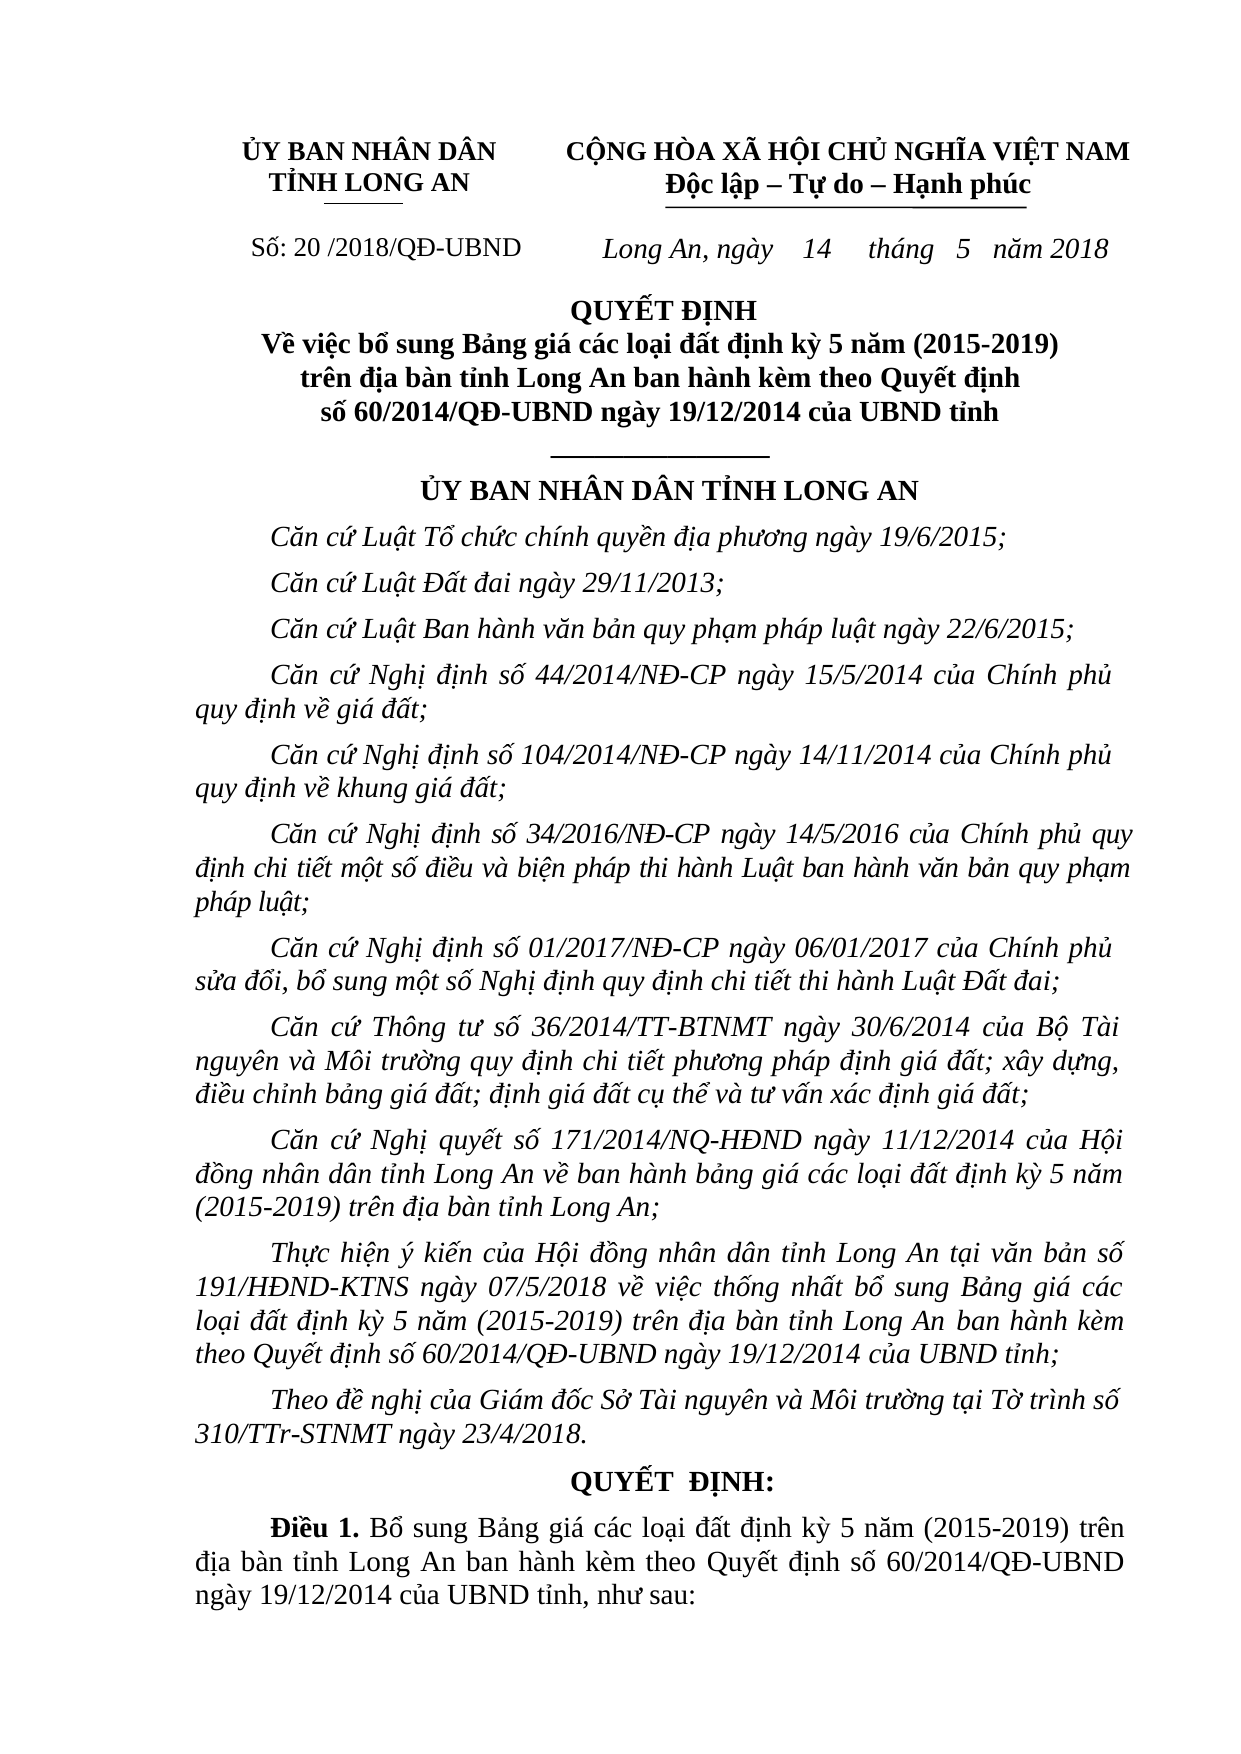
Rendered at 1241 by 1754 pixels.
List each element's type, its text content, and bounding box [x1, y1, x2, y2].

text trên địa bàn tỉnh Long An ban hành kèm theo Quyết định [195, 360, 1125, 394]
text Căn cứ Nghị định số 44/2014/NĐ-CP ngày 15/5/2014 của Chính phủ quy định về giá đất; [195, 657, 1113, 724]
text Căn cứ Nghị định số 01/2017/NĐ-CP ngày 06/01/2017 của Chính phủ sửa đổi, bổ sung một số Nghị định quy định chi tiết thi hành Luật Đất đai; [195, 930, 1113, 997]
subtitle ỦY BAN NHÂN DÂN TỈNH LONG AN [195, 473, 1120, 507]
table_header ỦY BAN NHÂN DÂN [195, 135, 543, 166]
text Căn cứ Luật Tổ chức chính quyền địa phương ngày 19/6/2015; [195, 519, 1120, 553]
text _______________ [195, 427, 1125, 461]
text Căn cứ Nghị định số 34/2016/NĐ-CP ngày 14/5/2016 của Chính phủ quy định chi tiết một số điều và biện pháp thi hành Luật ban hành văn bản quy phạm pháp luật; [195, 817, 1133, 917]
table_cell [195, 200, 543, 231]
table_cell TỈNH LONG AN [195, 166, 543, 200]
table_cell Long An, ngày 14 tháng 5 năm 2018 [543, 231, 1153, 264]
table_header CỘNG HÒA XÃ HỘI CHỦ NGHĨA VIỆT [543, 135, 1153, 166]
text Căn cứ Luật Đất đai ngày 29/11/2013; [195, 565, 1120, 599]
text Căn cứ Thông tư số 36/2014/TT-BTNMT ngày 30/6/2014 của Bộ Tài nguyên và Môi trường quy định chi tiết phương pháp định giá đất; xây dựng, điều chỉnh bảng giá đất; định giá đất cụ thể và tư vấn xác định giá đất; [195, 1009, 1120, 1110]
table_cell Độc lập – Tự do – Hạnh phúc [543, 166, 1153, 200]
text Điều 1. Bổ sung Bảng giá các loại đất định kỳ 5 năm (2015-2019) trên địa bàn tỉnh Long An ban hành kèm theo Quyết định số 60/2014/QĐ-UBND ngày 19/12/2014 của UBND tỉnh, như sau: [195, 1510, 1125, 1611]
text Theo đề nghị của Giám đốc Sở Tài nguyên và Môi trường tại Tờ trình số 310/TTr-STNMT ngày 23/4/2018. [195, 1382, 1120, 1449]
text Căn cứ Nghị định số 104/2014/NĐ-CP ngày 14/11/2014 của Chính phủ quy định về khung giá đất; [195, 737, 1113, 804]
text số 60/2014/QĐ-UBND ngày 19/12/2014 của UBND tỉnh [195, 394, 1125, 427]
text Căn cứ Luật Ban hành văn bản quy phạm pháp luật ngày 22/6/2015; [195, 611, 1120, 645]
text Về việc bổ sung Bảng giá các loại đất định kỳ 5 năm (2015-2019) [195, 327, 1125, 360]
table_cell Số: 20 /2018/QĐ-UBND [195, 231, 543, 264]
table_cell [543, 200, 1153, 231]
text Thực hiện ý kiến của Hội đồng nhân dân tỉnh Long An tại văn bản số 191/HĐND-KTNS ngày 07/5/2018 về việc thống nhất bổ sung Bảng giá các loại đất định kỳ 5 năm (2015-2019) trên địa bàn tỉnh Long An ban hành kèm theo Quyết định số 60/2014/QĐ-UBND ngày 19/12/2014 của UBND tỉnh; [195, 1236, 1124, 1370]
text Căn cứ Nghị quyết số 171/2014/NQ-HĐND ngày 11/12/2014 của Hội đồng nhân dân tỉnh Long An về ban hành bảng giá các loại đất định kỳ 5 năm (2015-2019) trên địa bàn tỉnh Long An; [195, 1122, 1124, 1223]
text QUYẾT ĐỊNH [195, 293, 1120, 327]
text QUYẾT ĐỊNH: [195, 1462, 1120, 1498]
